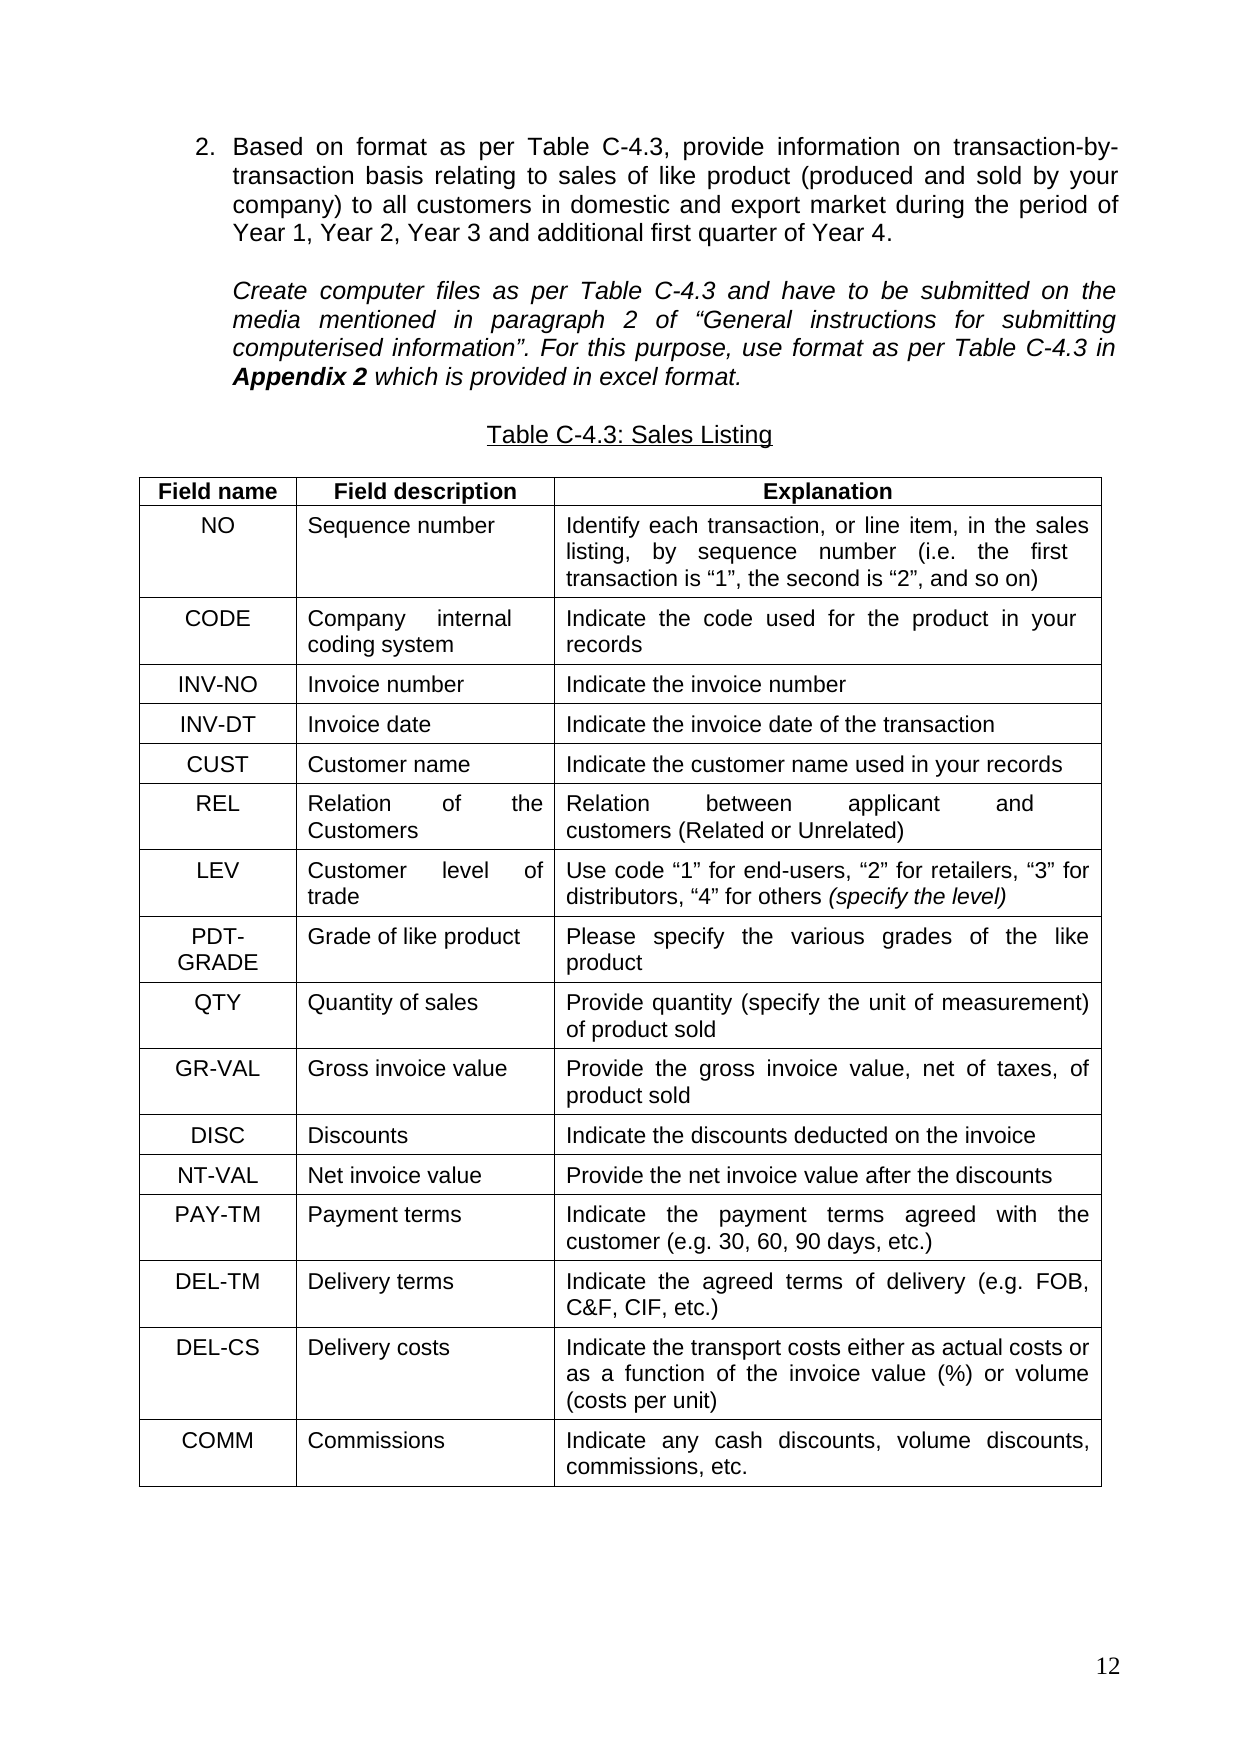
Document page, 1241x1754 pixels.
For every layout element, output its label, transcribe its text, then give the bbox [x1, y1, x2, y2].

table_cell PDT-GRADE [140, 917, 296, 982]
table_cell GR-VAL [140, 1049, 296, 1114]
table_header Field name [140, 478, 296, 504]
table_cell Provide quantity (specify the unit of measurement) of product sold [555, 983, 1101, 1048]
table_cell Net invoice value [297, 1155, 554, 1194]
table_cell LEV [140, 850, 296, 916]
table_cell Sequence number [297, 506, 554, 597]
list Create computer files as per Table C-4.3 and have to be submitted on the media mentioned in paragraph 2 of “General instructions for submitting computerised information”. For this purpose, use format as per Table C-4.3 in Appendix 2 which is provided in excel format. [232, 276, 1120, 391]
table_cell INV-DT [140, 704, 296, 743]
table_cell DISC [140, 1115, 296, 1154]
table_header Field description [297, 478, 554, 504]
table_cell Payment terms [297, 1195, 554, 1260]
table_cell CODE [140, 598, 296, 663]
table_cell PAY-TM [140, 1195, 296, 1260]
table_cell INV-NO [140, 665, 296, 703]
table_cell Indicate the invoice number [555, 665, 1101, 703]
table_header Explanation [555, 478, 1101, 504]
table_cell Delivery terms [297, 1261, 554, 1327]
table_cell Indicate the invoice date of the transaction [555, 704, 1101, 743]
table_cell Use code “1” for end-users, “2” for retailers, “3” for distributors, “4” for others (specify the level) [555, 850, 1101, 916]
table_cell Quantity of sales [297, 983, 554, 1048]
table_cell Gross invoice value [297, 1049, 554, 1114]
table_cell Indicate the transport costs either as actual costs or as a function of the invoice value (%) or volume (costs per unit) [555, 1328, 1101, 1419]
text Table C-4.3: Sales Listing [139, 420, 1120, 448]
list Based on format as per Table C-4.3, provide information on transaction-by-transaction basis relating to sales of like product (produced and sold by your company) to all customers in domestic and export market during the period of Year 1, Year 2, Year 3 and additional first quarter of Year 4. [195, 132, 1120, 247]
table_cell QTY [140, 983, 296, 1048]
table_cell DEL-TM [140, 1261, 296, 1327]
table_cell COMM [140, 1420, 296, 1486]
table_cell Please specify the various grades of the like product [555, 917, 1101, 982]
table_cell CUST [140, 744, 296, 783]
table_cell Commissions [297, 1420, 554, 1486]
table_cell Indicate the discounts deducted on the invoice [555, 1115, 1101, 1154]
table_cell Grade of like product [297, 917, 554, 982]
table_cell Provide the net invoice value after the discounts [555, 1155, 1101, 1194]
table_cell Invoice date [297, 704, 554, 743]
table_cell Indicate any cash discounts, volume discounts, commissions, etc. [555, 1420, 1101, 1486]
table_cell Indicate the customer name used in your records [555, 744, 1101, 783]
table_cell Customer level of trade [297, 850, 554, 916]
table_cell NO [140, 506, 296, 597]
table_cell Indicate the agreed terms of delivery (e.g. FOB, C&F, CIF, etc.) [555, 1261, 1101, 1327]
table_cell REL [140, 784, 296, 849]
table_cell Company internal coding system [297, 598, 554, 663]
table_cell Relation of the Customers [297, 784, 554, 849]
table_cell Delivery costs [297, 1328, 554, 1419]
table_cell Provide the gross invoice value, net of taxes, of product sold [555, 1049, 1101, 1114]
table_cell NT-VAL [140, 1155, 296, 1194]
table_cell Invoice number [297, 665, 554, 703]
table_cell Discounts [297, 1115, 554, 1154]
table_cell Customer name [297, 744, 554, 783]
table_cell Indicate the code used for the product in your records [555, 598, 1101, 663]
table_cell Indicate the payment terms agreed with the customer (e.g. 30, 60, 90 days, etc.) [555, 1195, 1101, 1260]
table_cell Identify each transaction, or line item, in the sales listing, by sequence number (i.e. the first transaction is “1”, the second is “2”, and so on) [555, 506, 1101, 597]
table_cell DEL-CS [140, 1328, 296, 1419]
table_cell Relation between applicant and customers (Related or Unrelated) [555, 784, 1101, 849]
